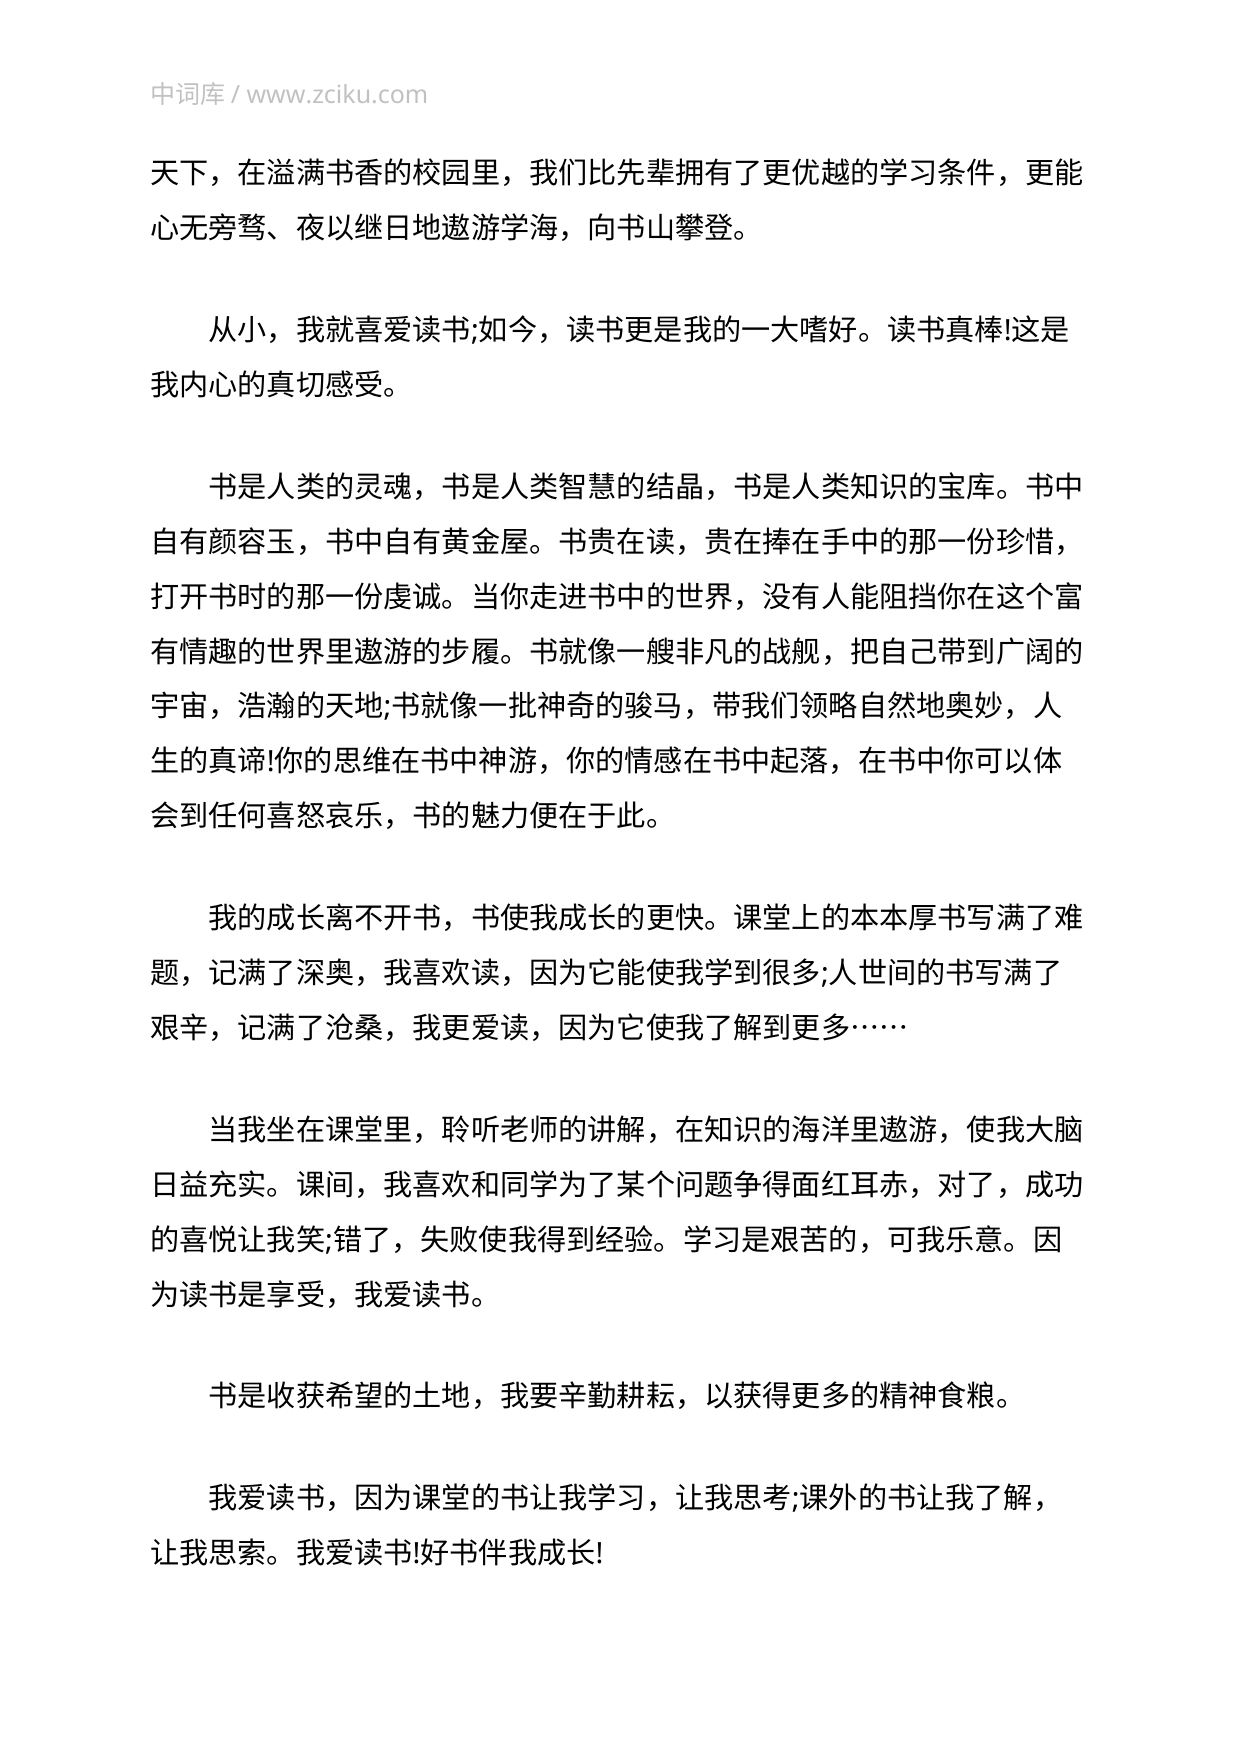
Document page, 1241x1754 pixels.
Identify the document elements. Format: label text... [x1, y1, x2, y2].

text 书是人类的灵魂，书是人类智慧的结晶，书是人类知识的宝库。书中自有颜容玉，书中自有黄金屋。书贵在读，贵在捧在手中的那一份珍惜，打开书时的那一份虔诚。当你走进书中的世界，没有人能阻挡你在这个富有情趣的世界里遨游的步履。书就像一艘非凡的战舰，把自己带到广阔的宇宙，浩瀚的天地;书就像一批神奇的骏马，带我们领略自然地奥妙，人生的真谛!你的思维在书中神游，你的情感在书中起落，在书中你可以体会到任何喜怒哀乐，书的魅力便在于此。 [150, 463, 1090, 835]
text 从小，我就喜爱读书;如今，读书更是我的一大嗜好。读书真棒!这是我内心的真切感受。 [150, 307, 1090, 404]
text 我爱读书，因为课堂的书让我学习，让我思考;课外的书让我了解，让我思索。我爱读书!好书伴我成长! [150, 1475, 1090, 1572]
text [150, 150, 1090, 247]
text 书是收获希望的土地，我要辛勤耕耘，以获得更多的精神食粮。 [150, 1373, 1090, 1415]
text 我的成长离不开书，书使我成长的更快。课堂上的本本厚书写满了难题，记满了深奥，我喜欢读，因为它能使我学到很多;人世间的书写满了艰辛，记满了沧桑，我更爱读，因为它使我了解到更多…… [150, 895, 1090, 1047]
text 当我坐在课堂里，聆听老师的讲解，在知识的海洋里遨游，使我大脑日益充实。课间，我喜欢和同学为了某个问题争得面红耳赤，对了，成功的喜悦让我笑;错了，失败使我得到经验。学习是艰苦的，可我乐意。因为读书是享受，我爱读书。 [150, 1106, 1090, 1313]
